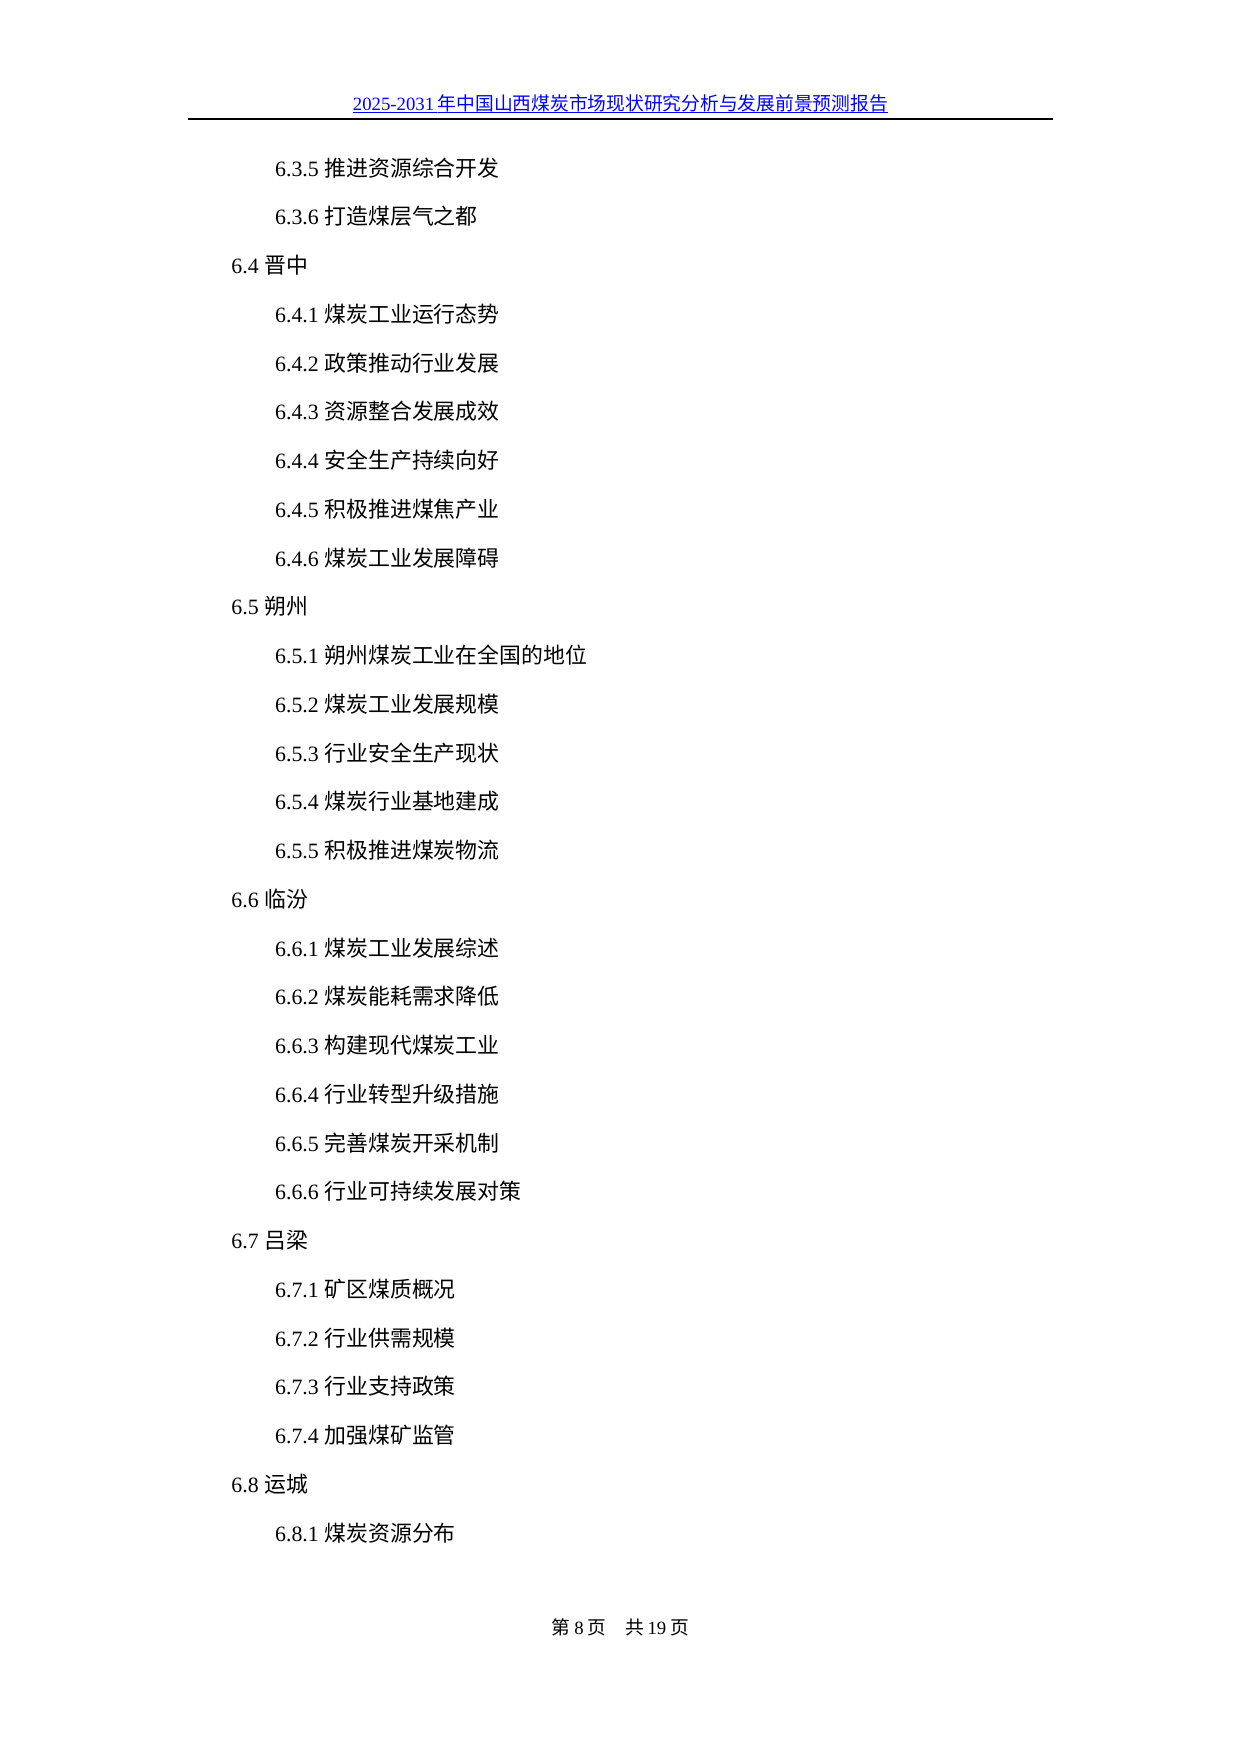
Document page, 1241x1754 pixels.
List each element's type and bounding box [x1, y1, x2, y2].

text [187, 150, 1053, 1548]
